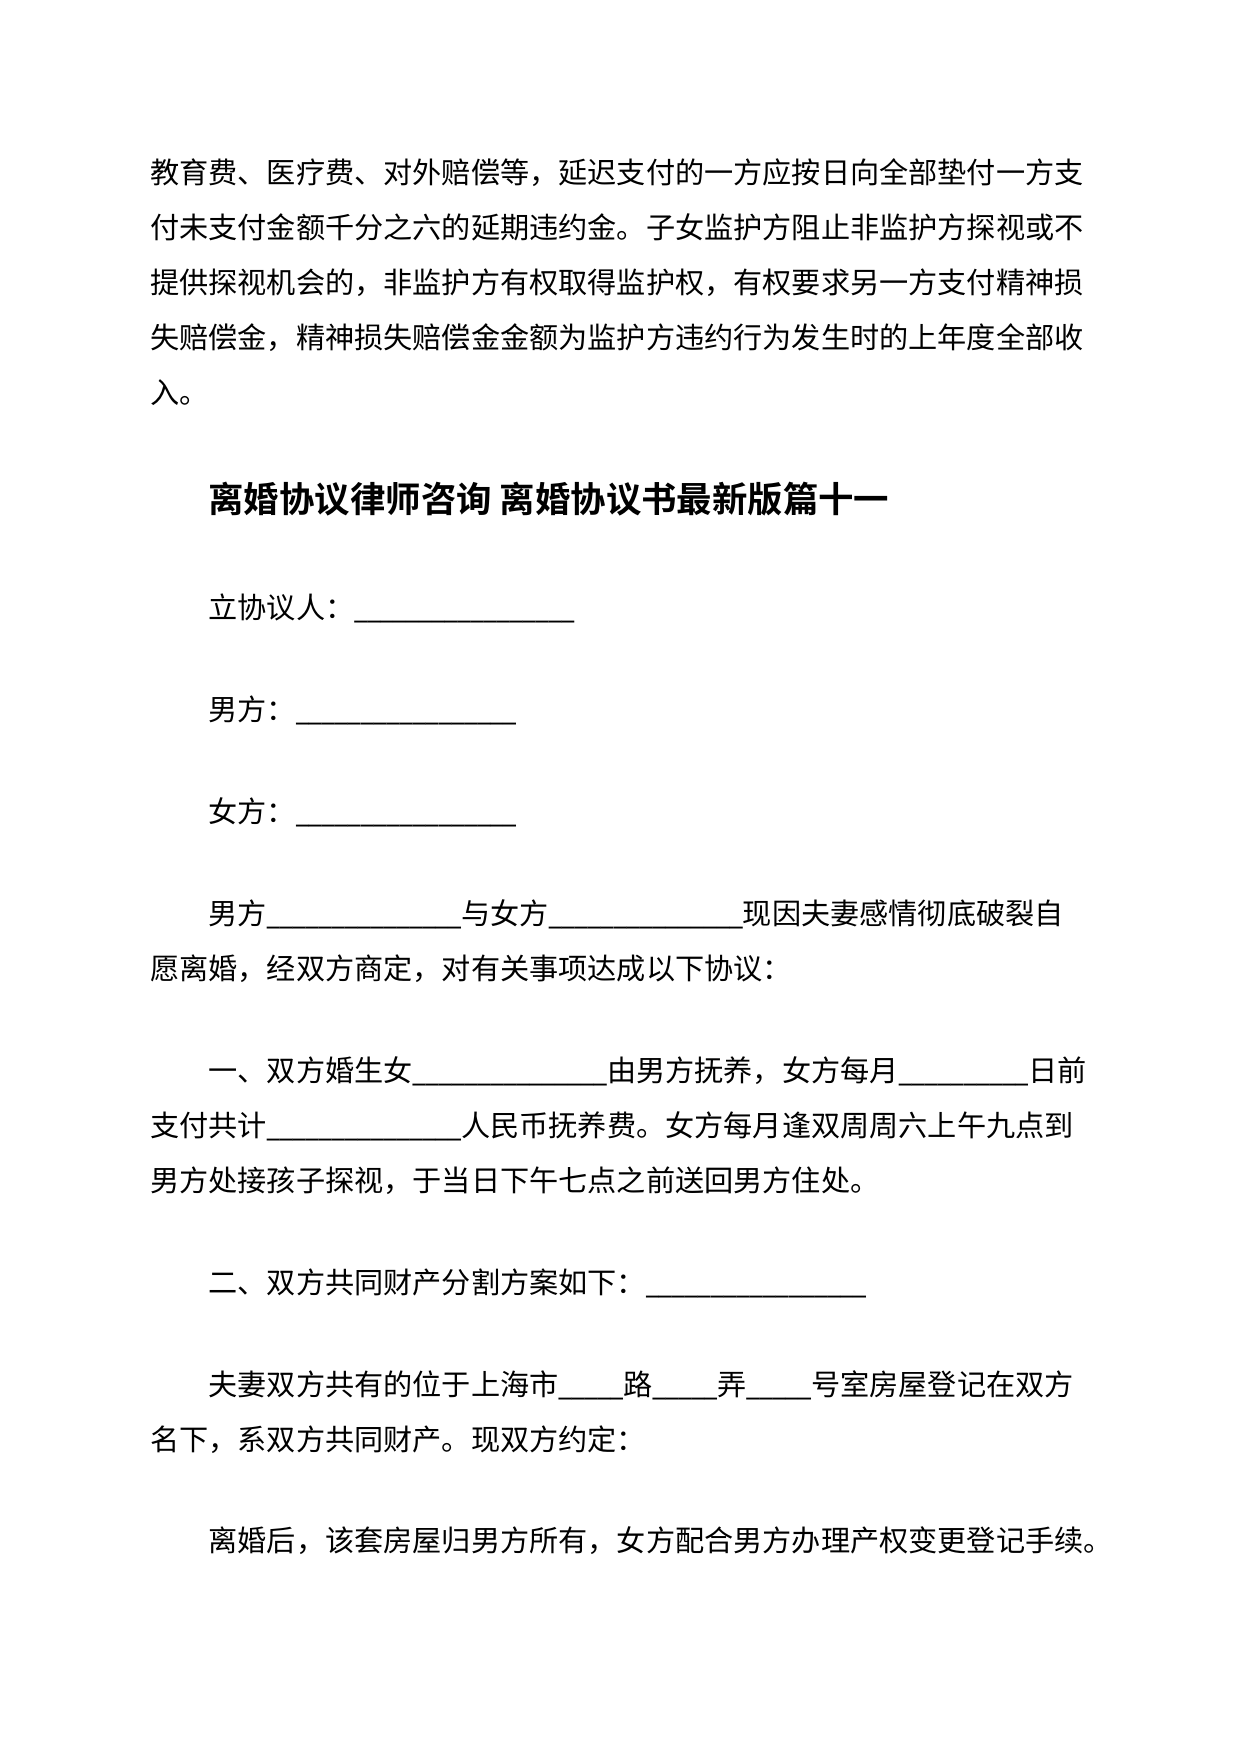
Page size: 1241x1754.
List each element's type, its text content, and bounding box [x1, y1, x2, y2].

text 离婚协议律师咨询 离婚协议书最新版篇十一 [150, 471, 1090, 523]
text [150, 1518, 1090, 1560]
text 女方：_________________ [150, 789, 1090, 831]
text 夫妻双方共有的位于上海市_____路_____弄_____号室房屋登记在双方名下，系双方共同财产。现双方约定： [150, 1361, 1090, 1458]
text 立协议人：_________________ [150, 585, 1090, 627]
text 男方_______________与女方_______________现因夫妻感情彻底破裂自愿离婚，经双方商定，对有关事项达成以下协议： [150, 891, 1090, 988]
text 一、双方婚生女_______________由男方抚养，女方每月__________日前支付共计_______________人民币抚养费。女方每月逢双周周六上午九点到男方处接孩子探视，于当日下午七点之前送回男方住处。 [150, 1047, 1090, 1200]
text 二、双方共同财产分割方案如下：_________________ [150, 1259, 1090, 1302]
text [150, 150, 1090, 412]
text 男方：_________________ [150, 687, 1090, 729]
